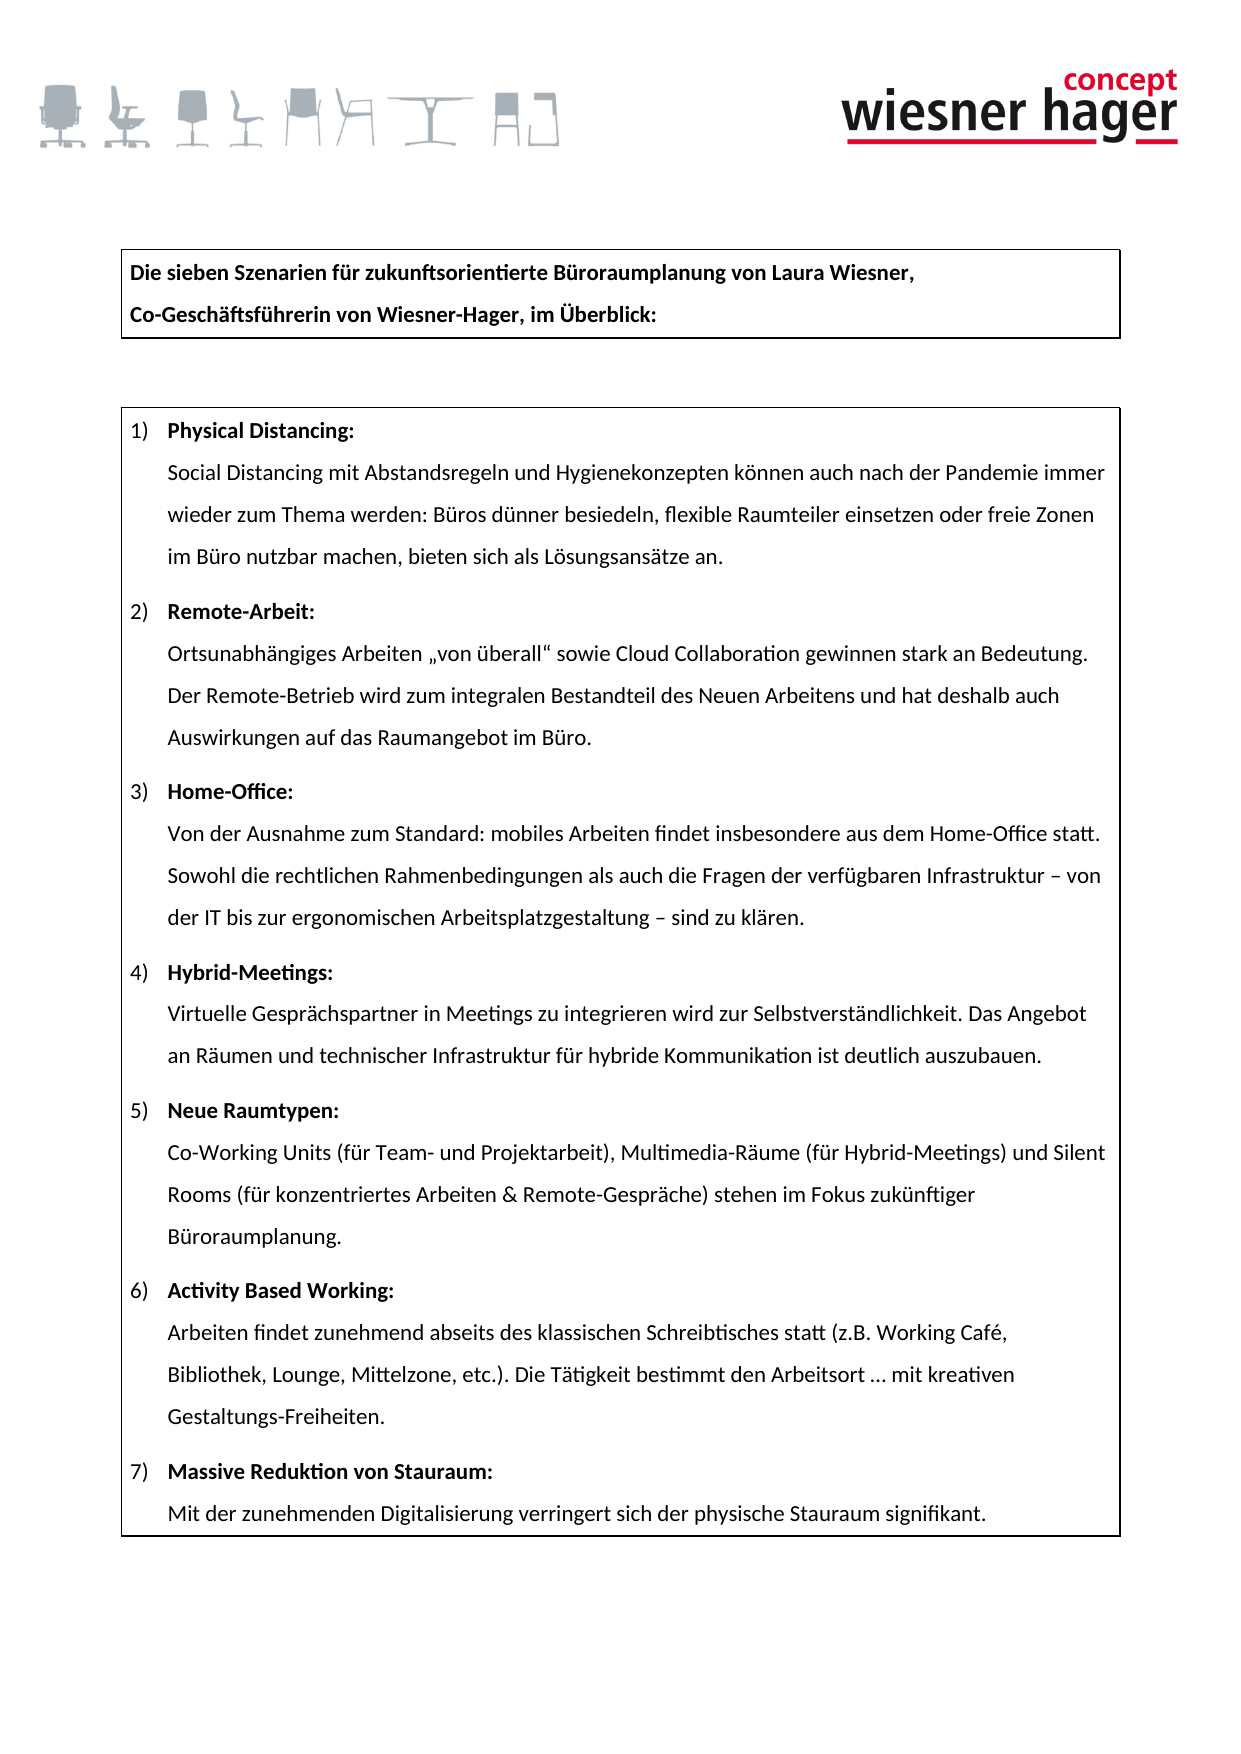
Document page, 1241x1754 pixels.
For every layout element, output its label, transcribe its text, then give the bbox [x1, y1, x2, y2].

list Massive Reduktion von Stauraum: Mit der zunehmenden Digitalisierung verringert sich der physische Stauraum signifikant. [122, 1447, 1119, 1535]
list Neue Raumtypen: Co-Working Units (für Team- und Projektarbeit), Multimedia-Räume (für Hybrid-Meetings) und Silent Rooms (für konzentriertes Arbeiten & Remote-Gespräche) stehen im Fokus zukünftiger Büroraumplanung. [122, 1087, 1119, 1250]
list Activity Based Working: Arbeiten findet zunehmend abseits des klassischen Schreibtisches statt (z.B. Working Café, Bibliothek, Lounge, Mittelzone, etc.). Die Tätigkeit bestimmt den Arbeitsort … mit kreativen Gestaltungs-Freiheiten. [122, 1267, 1119, 1430]
list Physical Distancing: Social Distancing mit Abstandsregeln und Hygienekonzepten können auch nach der Pandemie immer wieder zum Thema werden: Büros dünner besiedeln, flexible Raumteiler einsetzen oder freie Zonen im Büro nutzbar machen, bieten sich als Lösungsansätze an. [122, 408, 1119, 570]
list Home-Office: Von der Ausnahme zum Standard: mobiles Arbeiten findet insbesondere aus dem Home-Office statt. Sowohl die rechtlichen Rahmenbedingungen als auch die Fragen der verfügbaren Infrastruktur – von der IT bis zur ergonomischen Arbeitsplatzgestaltung – sind zu klären. [122, 768, 1119, 931]
list Hybrid-Meetings: Virtuelle Gesprächspartner in Meetings zu integrieren wird zur Selbstverständlichkeit. Das Angebot an Räumen und technischer Infrastruktur für hybride Kommunikation ist deutlich auszubauen. [122, 948, 1119, 1069]
text Die sieben Szenarien für zukunftsorientierte Büroraumplanung von Laura Wiesner, Co-Geschäftsführerin von Wiesner-Hager, im Überblick: [122, 250, 1119, 337]
picture [34, 81, 567, 154]
list Remote-Arbeit: Ortsunabhängiges Arbeiten „von überall“ sowie Cloud Collaboration gewinnen stark an Bedeutung. Der Remote-Betrieb wird zum integralen Bestandteil des Neuen Arbeitens und hat deshalb auch Auswirkungen auf das Raumangebot im Büro. [122, 587, 1119, 751]
picture [829, 63, 1193, 162]
